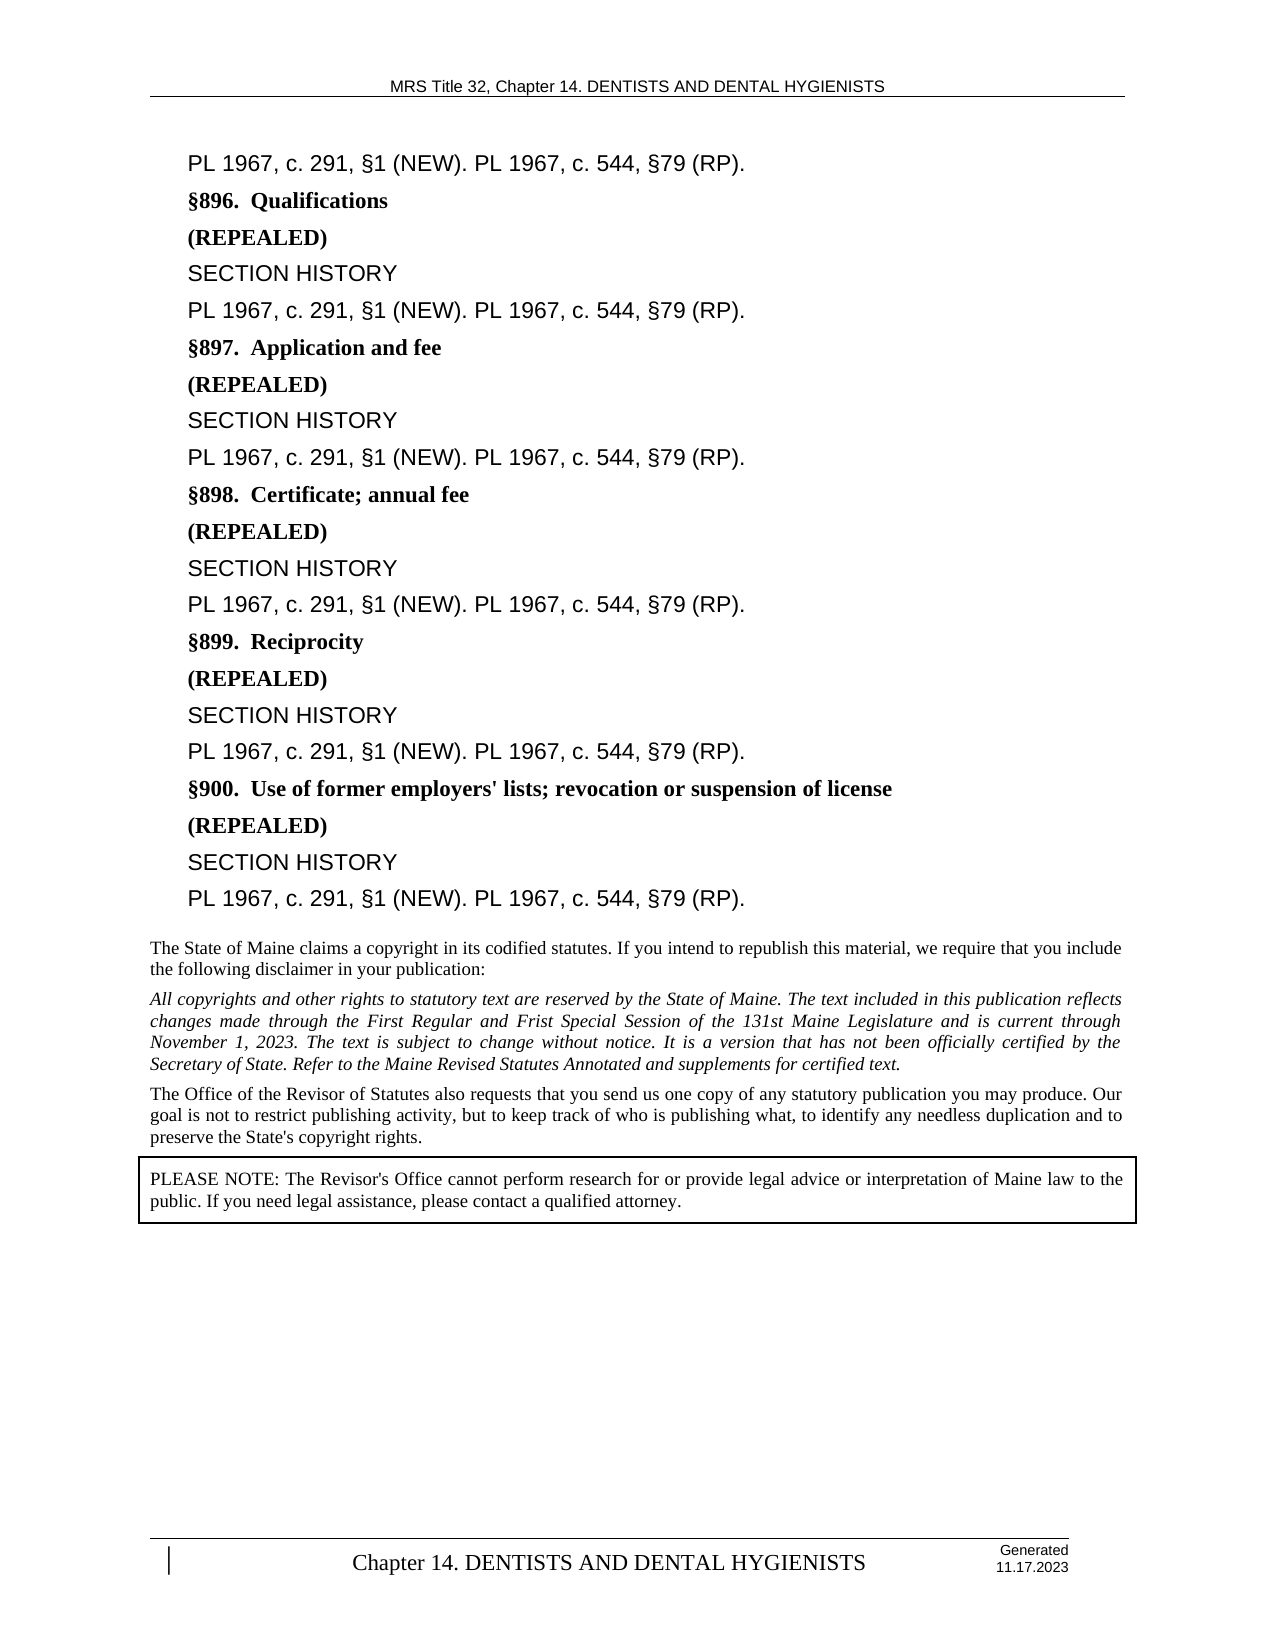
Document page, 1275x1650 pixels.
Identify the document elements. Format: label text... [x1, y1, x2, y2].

text §899. Reciprocity [187, 628, 1125, 654]
text PL 1967, c. 291, §1 (NEW). PL 1967, c. 544, §79 (RP). [187, 885, 1125, 912]
text PL 1967, c. 291, §1 (NEW). PL 1967, c. 544, §79 (RP). [187, 591, 1125, 618]
text §897. Application and fee [187, 334, 1125, 360]
text (REPEALED) [187, 665, 1125, 691]
text SECTION HISTORY [187, 849, 1125, 875]
text §898. Certificate; annual fee [187, 481, 1125, 507]
text All copyrights and other rights to statutory text are reserved by the State of Maine. The text included in this publication reflects changes made through the First Regular and Frist Special Session of the 131st Maine Legislature and is current through November 1, 2023 . The text is subject to change without notice. It is a version that has not been officially certified by the Secretary of State. Refer to the Maine Revised Statutes Annotated and supplements for certified text. [150, 988, 1125, 1074]
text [187, 297, 1125, 323]
text (REPEALED) [187, 223, 1125, 250]
text (REPEALED) [187, 371, 1125, 397]
text SECTION HISTORY [187, 702, 1125, 728]
text (REPEALED) [187, 518, 1125, 544]
text (REPEALED) [187, 812, 1125, 838]
text PLEASE NOTE: The Revisor's Office cannot perform research for or provide legal advice or interpretation of Maine law to the public. If you need legal assistance, please contact a qualified attorney. [140, 1158, 1135, 1222]
text PL 1967, c. 291, §1 (NEW). PL 1967, c. 544, §79 (RP). [187, 444, 1125, 471]
text §896. Qualifications [187, 187, 1125, 213]
text SECTION HISTORY [187, 407, 1125, 434]
text SECTION HISTORY [187, 554, 1125, 581]
text SECTION HISTORY [187, 260, 1125, 287]
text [187, 150, 1125, 176]
text §900. Use of former employers' lists; revocation or suspension of license [187, 775, 1125, 801]
text PL 1967, c. 291, §1 (NEW). PL 1967, c. 544, §79 (RP). [187, 738, 1125, 765]
text The State of Maine claims a copyright in its codified statutes. If you intend to republish this material, we require that you include the following disclaimer in your publication: [150, 937, 1125, 980]
text The Office of the Revisor of Statutes also requests that you send us one copy of any statutory publication you may produce. Our goal is not to restrict publishing activity, but to keep track of who is publishing what, to identify any needless duplication and to preserve the State's copyright rights. [150, 1083, 1125, 1147]
